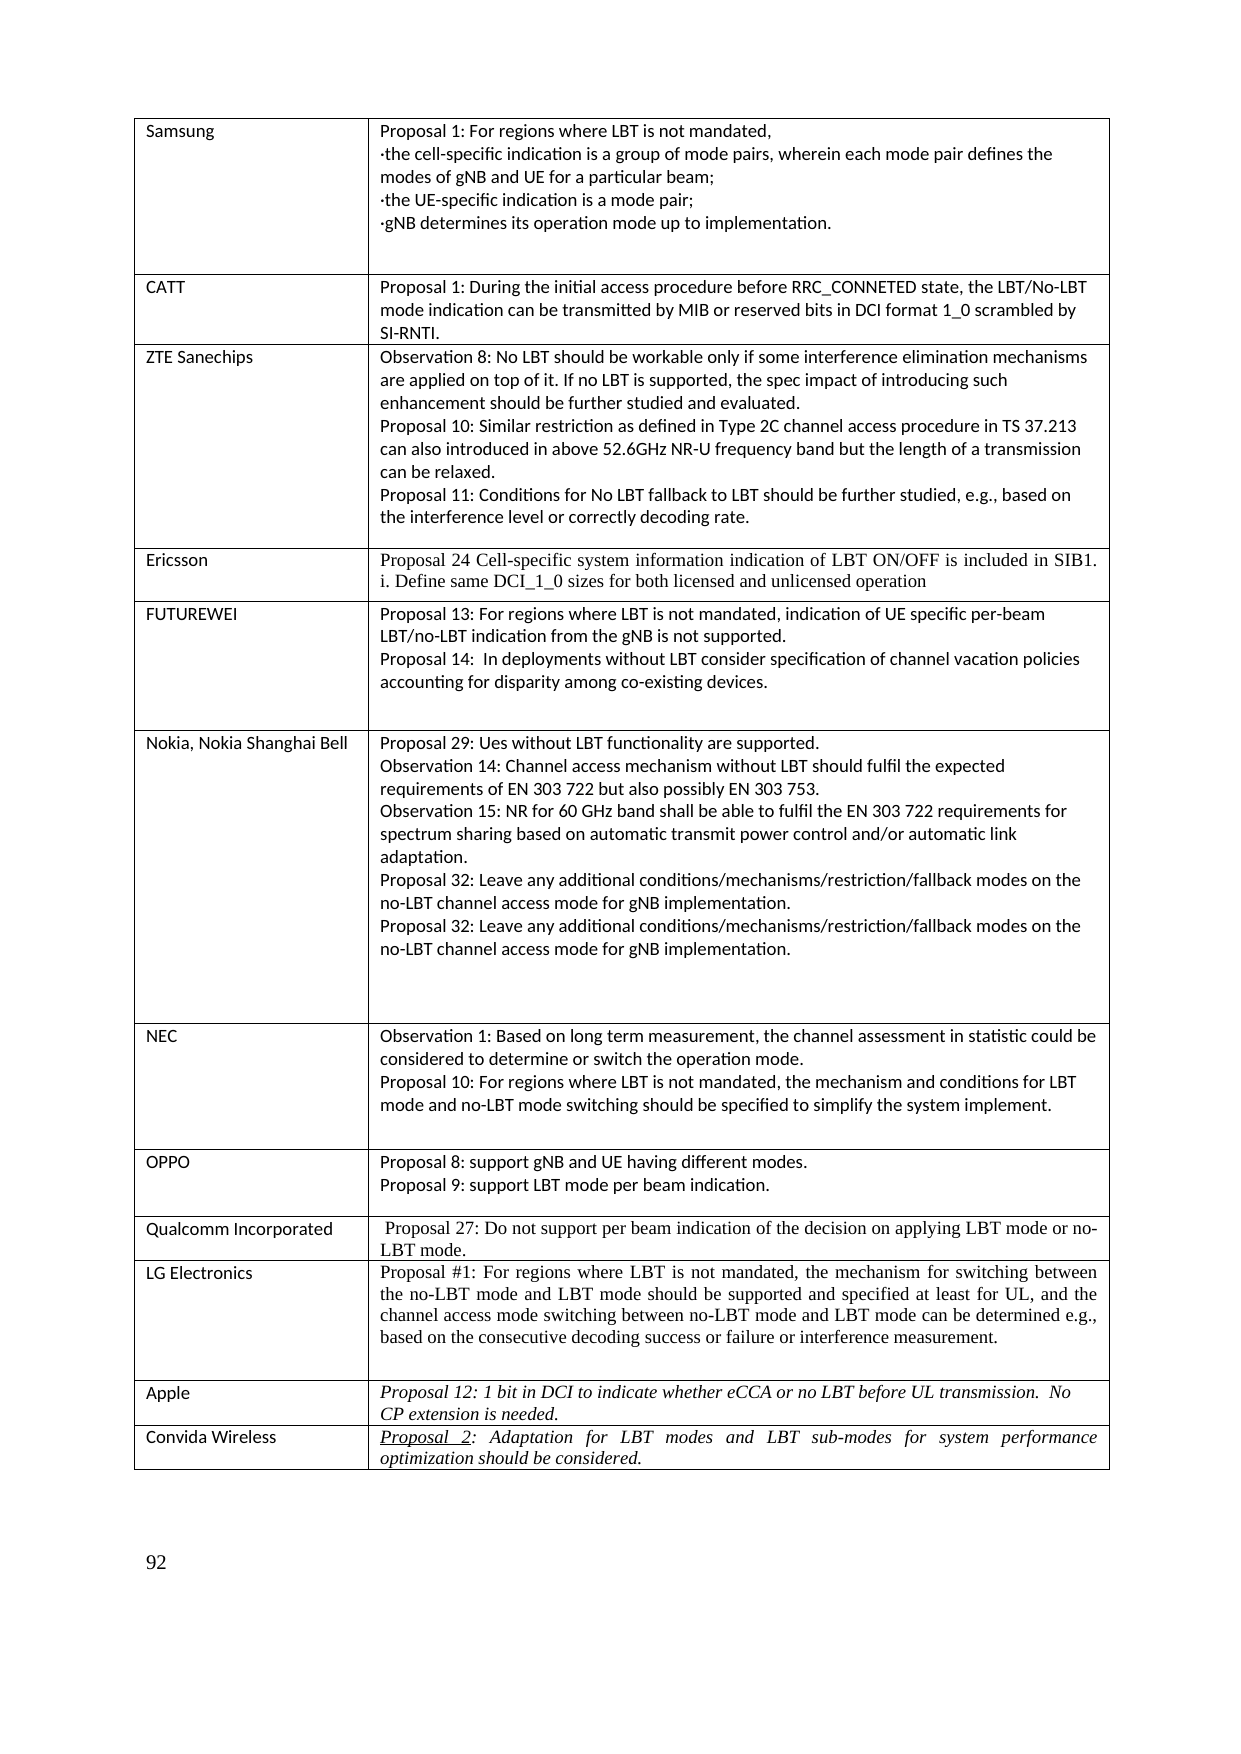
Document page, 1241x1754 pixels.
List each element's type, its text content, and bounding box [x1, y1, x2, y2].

table_cell Proposal 2: Adaptation for LBT modes and LBT sub-modes for system performance optimization should be considered. [369, 1426, 1109, 1469]
table_cell Samsung [135, 119, 368, 274]
table_cell Proposal 29: Ues without LBT functionality are supported. Observation 14: Channel access mechanism without LBT should fulfil the expected requirements of EN 303 722 but also possibly EN 303 753. Observation 15: NR for 60 GHz band shall be able to fulfil the EN 303 722 requirements for spectrum sharing based on automatic transmit power control and/or automatic link adaptation. Proposal 32: Leave any additional conditions/mechanisms/restriction/fallback modes on the no-LBT channel access mode for gNB implementation. Proposal 32: Leave any additional conditions/mechanisms/restriction/fallback modes on the no-LBT channel access mode for gNB implementation. [369, 731, 1109, 1023]
table_cell Proposal #1: For regions where LBT is not mandated, the mechanism for switching between the no-LBT mode and LBT mode should be supported and specified at least for UL, and the channel access mode switching between no-LBT mode and LBT mode can be determined e.g., based on the consecutive decoding success or failure or interference measurement. [369, 1261, 1109, 1380]
table_cell Observation 8: No LBT should be workable only if some interference elimination mechanisms are applied on top of it. If no LBT is supported, the spec impact of introducing such enhancement should be further studied and evaluated. Proposal 10: Similar restriction as defined in Type 2C channel access procedure in TS 37.213 can also introduced in above 52.6GHz NR-U frequency band but the length of a transmission can be relaxed. Proposal 11: Conditions for No LBT fallback to LBT should be further studied, e.g., based on the interference level or correctly decoding rate. [369, 345, 1109, 548]
table_cell FUTUREWEI [135, 602, 368, 730]
table_cell ZTE Sanechips [135, 345, 368, 548]
table_cell Proposal 1: During the initial access procedure before RRC_CONNETED state, the LBT/No-LBT mode indication can be transmitted by MIB or reserved bits in DCI format 1_0 scrambled by SI-RNTI. [369, 275, 1109, 344]
table_cell Proposal 1: For regions where LBT is not mandated, ·the cell-specific indication is a group of mode pairs, wherein each mode pair defines the modes of gNB and UE for a particular beam; ·the UE-specific indication is a mode pair; ·gNB determines its operation mode up to implementation. [369, 119, 1109, 274]
table_cell Proposal 12: 1 bit in DCI to indicate whether eCCA or no LBT before UL transmission. No CP extension is needed. [369, 1381, 1109, 1424]
table_cell NEC [135, 1024, 368, 1149]
table_cell LG Electronics [135, 1261, 368, 1380]
table_cell Apple [135, 1381, 368, 1424]
table_cell Proposal 8: support gNB and UE having different modes. Proposal 9: support LBT mode per beam indication. [369, 1150, 1109, 1216]
table_cell Nokia, Nokia Shanghai Bell [135, 731, 368, 1023]
table_cell Proposal 13: For regions where LBT is not mandated, indication of UE specific per-beam LBT/no-LBT indication from the gNB is not supported. Proposal 14: In deployments without LBT consider specification of channel vacation policies accounting for disparity among co-existing devices. [369, 602, 1109, 730]
table_cell Ericsson [135, 549, 368, 601]
table_cell Proposal 27: Do not support per beam indication of the decision on applying LBT mode or no-LBT mode. [369, 1217, 1109, 1260]
table_cell Observation 1: Based on long term measurement, the channel assessment in statistic could be considered to determine or switch the operation mode. Proposal 10: For regions where LBT is not mandated, the mechanism and conditions for LBT mode and no-LBT mode switching should be specified to simplify the system implement. [369, 1024, 1109, 1149]
table_cell OPPO [135, 1150, 368, 1216]
table_cell Qualcomm Incorporated [135, 1217, 368, 1260]
table_cell CATT [135, 275, 368, 344]
table_cell Proposal 24 Cell-specific system information indication of LBT ON/OFF is included in SIB1. i. Define same DCI_1_0 sizes for both licensed and unlicensed operation [369, 549, 1109, 601]
table_cell Convida Wireless [135, 1426, 368, 1469]
